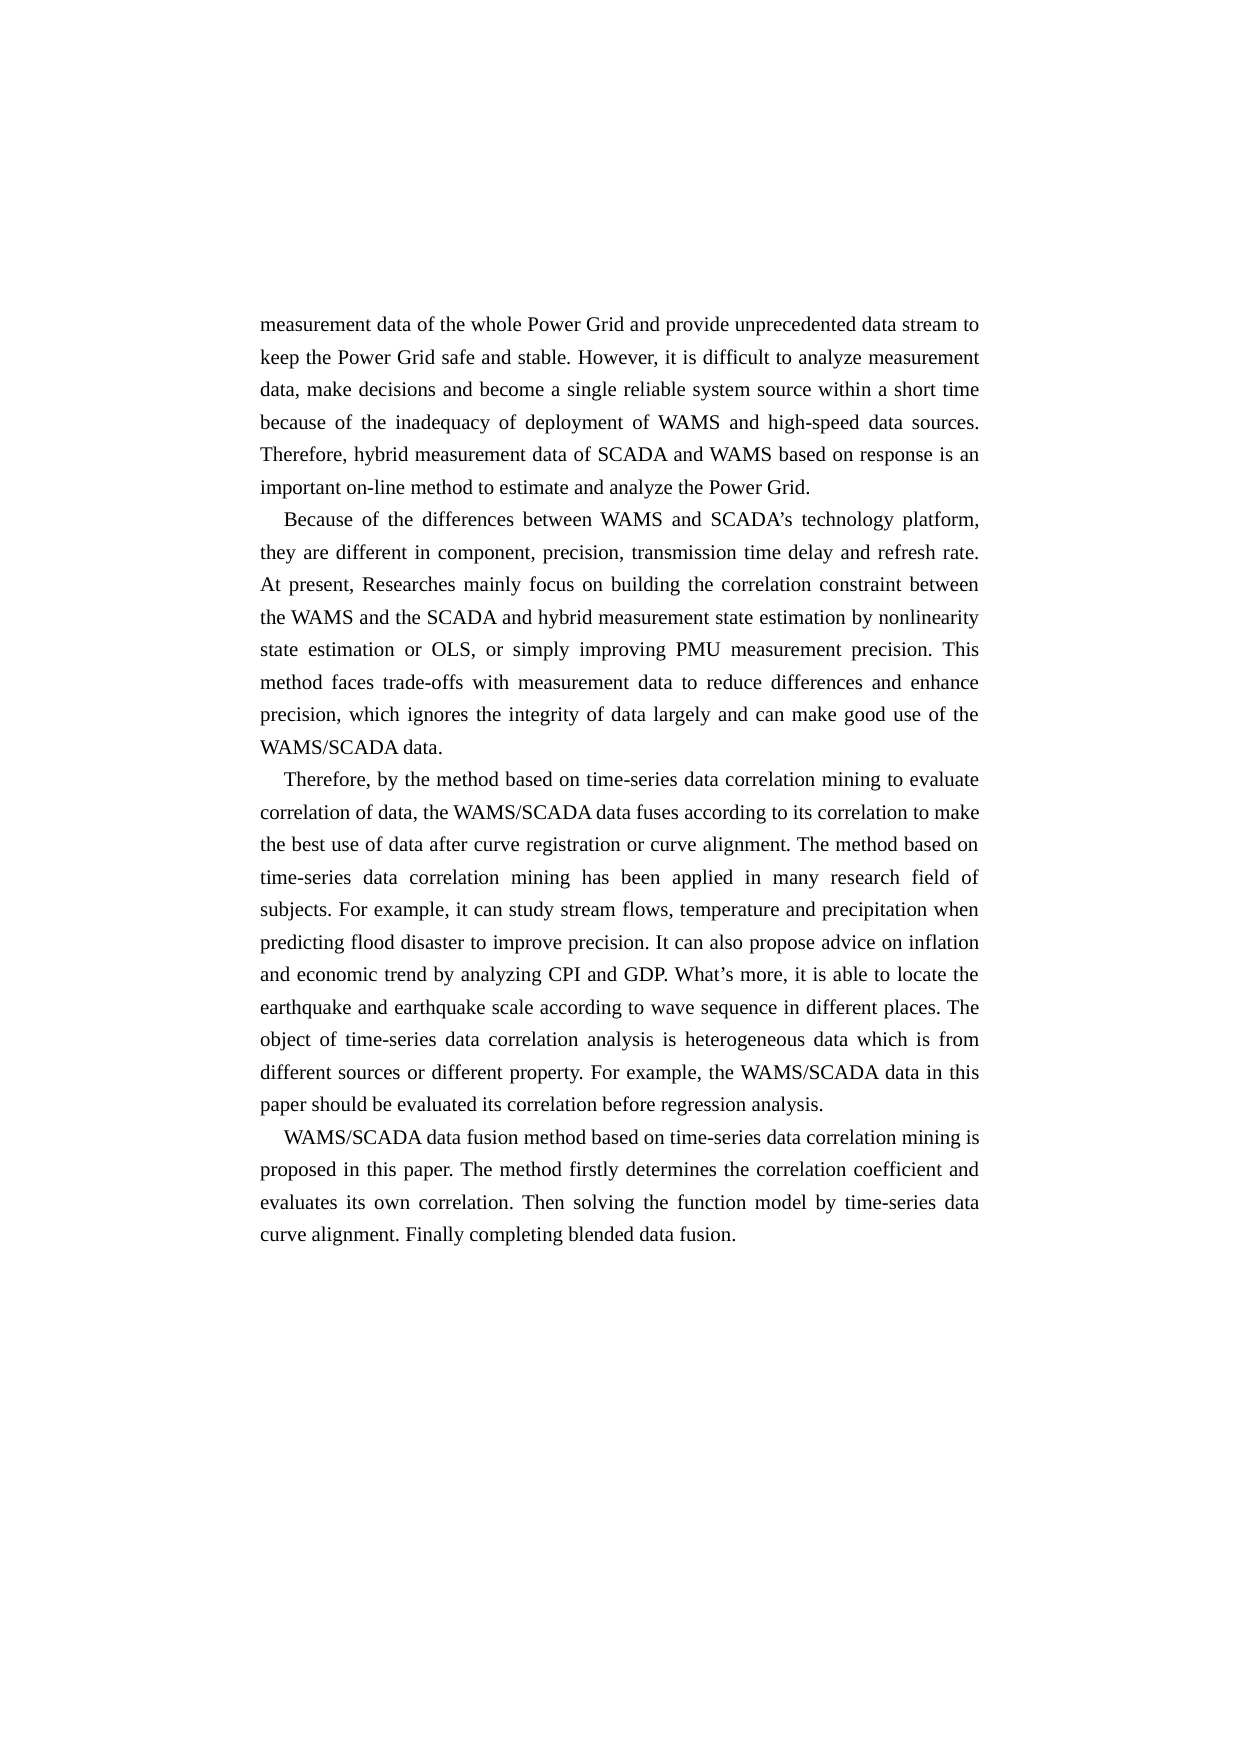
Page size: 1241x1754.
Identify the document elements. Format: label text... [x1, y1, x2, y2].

text Therefore, by the method based on time-series data correlation mining to evaluate correlation of data, the WAMS/SCADA data fuses according to its correlation to make the best use of data after curve registration or curve alignment. The method based on time-series data correlation mining has been applied in many research field of subjects. For example, it can study stream flows, temperature and precipitation when predicting flood disaster to improve precision. It can also propose advice on inflation and economic trend by analyzing CPI and GDP. What’s more, it is able to locate the earthquake and earthquake scale according to wave sequence in different places. The object of time-series data correlation analysis is heterogeneous data which is from different sources or different property. For example, the WAMS/SCADA data in this paper should be evaluated its correlation before regression analysis. [260, 763, 980, 1121]
text WAMS/SCADA data fusion method based on time-series data correlation mining is proposed in this paper. The method firstly determines the correlation coefficient and evaluates its own correlation. Then solving the function model by time-series data curve alignment. Finally completing blended data fusion. [260, 1121, 980, 1251]
text Because of the differences between WAMS and SCADA’s technology platform, they are different in component, precision, transmission time delay and refresh rate. At present, Researches mainly focus on building the correlation constraint between the WAMS and the SCADA and hybrid measurement state estimation by nonlinearity state estimation or OLS, or simply improving PMU measurement precision. This method faces trade-offs with measurement data to reduce differences and enhance precision, which ignores the integrity of data largely and can make good use of the WAMS/SCADA data. [260, 503, 980, 763]
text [260, 308, 980, 503]
